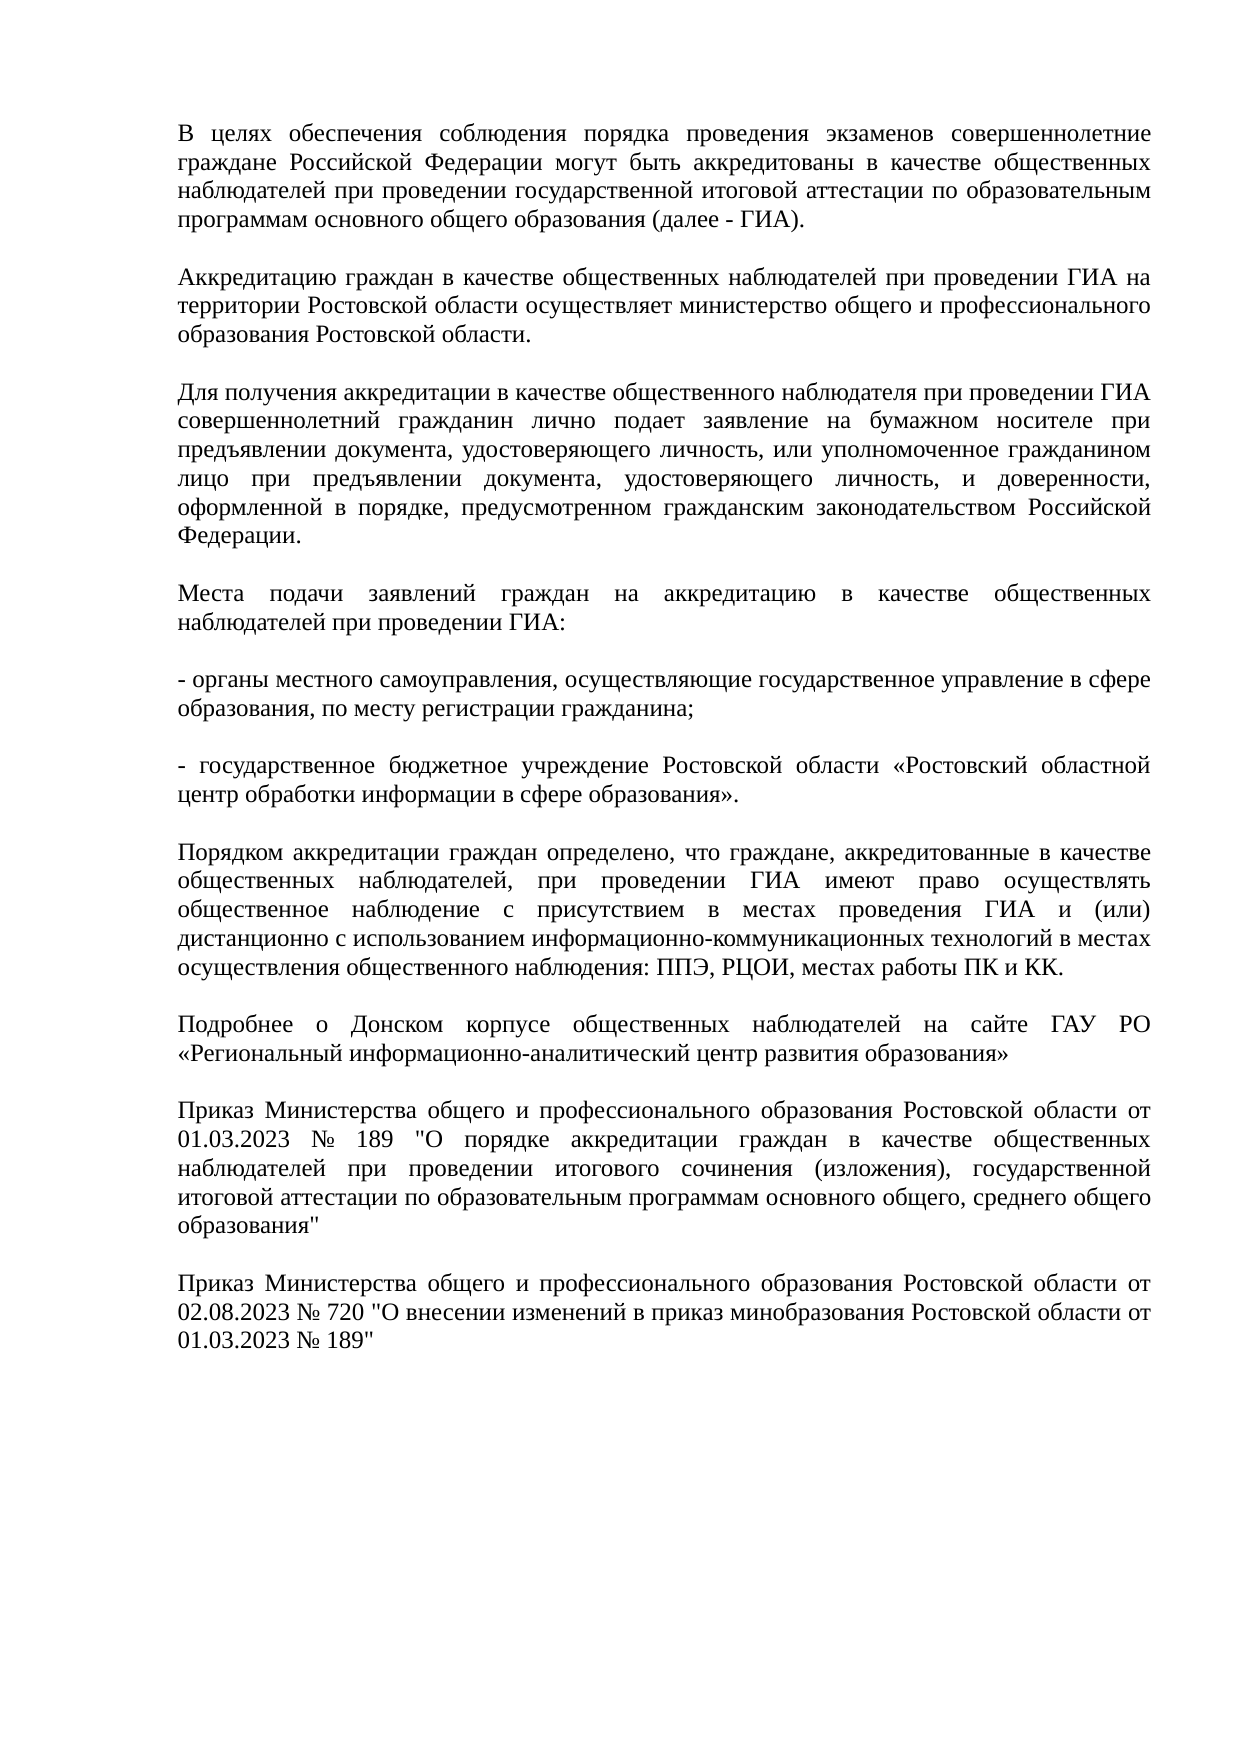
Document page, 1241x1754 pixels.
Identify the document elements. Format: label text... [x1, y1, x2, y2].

text Приказ Министерства общего и профессионального образования Ростовской области от 02.08.2023 № 720 "О внесении изменений в приказ минобразования Ростовской области от 01.03.2023 № 189" [177, 1268, 1152, 1354]
text Места подачи заявлений граждан на аккредитацию в качестве общественных наблюдателей при проведении ГИА: [177, 578, 1152, 636]
text В целях обеспечения соблюдения порядка проведения экзаменов совершеннолетние граждане Российской Федерации могут быть аккредитованы в качестве общественных наблюдателей при проведении государственной итоговой аттестации по образовательным программам основного общего образования (далее - ГИА). [177, 118, 1152, 233]
text Для получения аккредитации в качестве общественного наблюдателя при проведении ГИА совершеннолетний гражданин лично подает заявление на бумажном носителе при предъявлении документа, удостоверяющего личность, или уполномоченное гражданином лицо при предъявлении документа, удостоверяющего личность, и доверенности, оформленной в порядке, предусмотренном гражданским законодательством Российской Федерации. [177, 377, 1152, 549]
text Аккредитацию граждан в качестве общественных наблюдателей при проведении ГИА на территории Ростовской области осуществляет министерство общего и профессионального образования Ростовской области. [177, 262, 1152, 348]
text Подробнее о Донском корпусе общественных наблюдателей на сайте ГАУ РО «Региональный информационно-аналитический центр развития образования» [177, 1009, 1152, 1067]
text - государственное бюджетное учреждение Ростовской области «Ростовский областной центр обработки информации в сфере образования». [177, 751, 1152, 808]
text - органы местного самоуправления, осуществляющие государственное управление в сфере образования, по месту регистрации гражданина; [177, 664, 1152, 722]
text Порядком аккредитации граждан определено, что граждане, аккредитованные в качестве общественных наблюдателей, при проведении ГИА имеют право осуществлять общественное наблюдение с присутствием в местах проведения ГИА и (или) дистанционно с использованием информационно-коммуникационных технологий в местах осуществления общественного наблюдения: ППЭ, РЦОИ, местах работы ПК и КК. [177, 837, 1152, 981]
text Приказ Министерства общего и профессионального образования Ростовской области от 01.03.2023 № 189 "О порядке аккредитации граждан в качестве общественных наблюдателей при проведении итогового сочинения (изложения), государственной итоговой аттестации по образовательным программам основного общего, среднего общего образования" [177, 1096, 1152, 1239]
